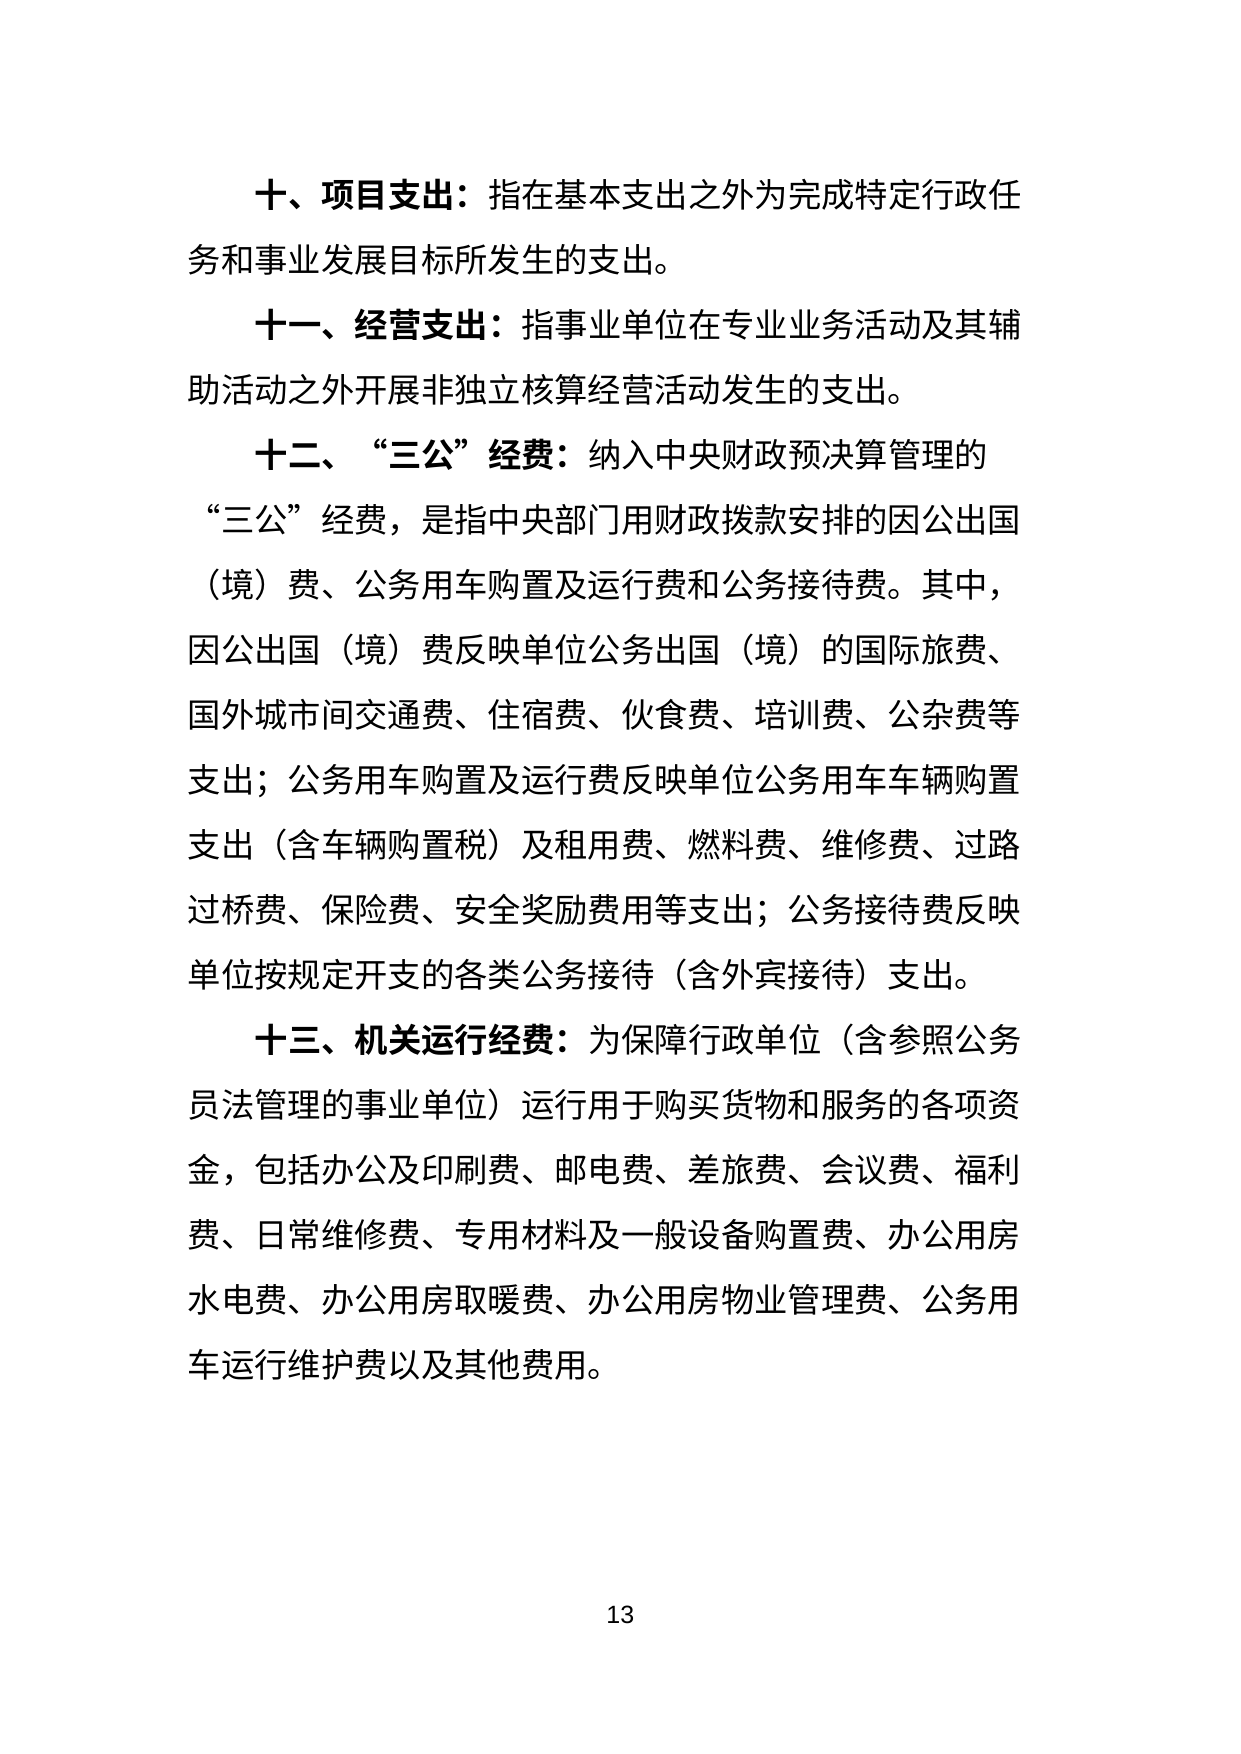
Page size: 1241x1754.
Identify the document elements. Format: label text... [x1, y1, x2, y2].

text 十一、经营支出：指事业单位在专业业务活动及其辅助活动之外开展非独立核算经营活动发生的支出。 [187, 290, 1053, 420]
text 十二、“三公”经费：纳入中央财政预决算管理的“三公”经费，是指中央部门用财政拨款安排的因公出国（境）费、公务用车购置及运行费和公务接待费。其中，因公出国（境）费反映单位公务出国（境）的国际旅费、国外城市间交通费、住宿费、伙食费、培训费、公杂费等支出；公务用车购置及运行费反映单位公务用车车辆购置支出（含车辆购置税）及租用费、燃料费、维修费、过路过桥费、保险费、安全奖励费用等支出；公务接待费反映单位按规定开支的各类公务接待（含外宾接待）支出。 [187, 420, 1053, 1005]
text 十三、机关运行经费：为保障行政单位（含参照公务员法管理的事业单位）运行用于购买货物和服务的各项资金，包括办公及印刷费、邮电费、差旅费、会议费、福利费、日常维修费、专用材料及一般设备购置费、办公用房水电费、办公用房取暖费、办公用房物业管理费、公务用车运行维护费以及其他费用。 [187, 1005, 1053, 1395]
text 十、项目支出：指在基本支出之外为完成特定行政任务和事业发展目标所发生的支出。 [187, 160, 1053, 290]
